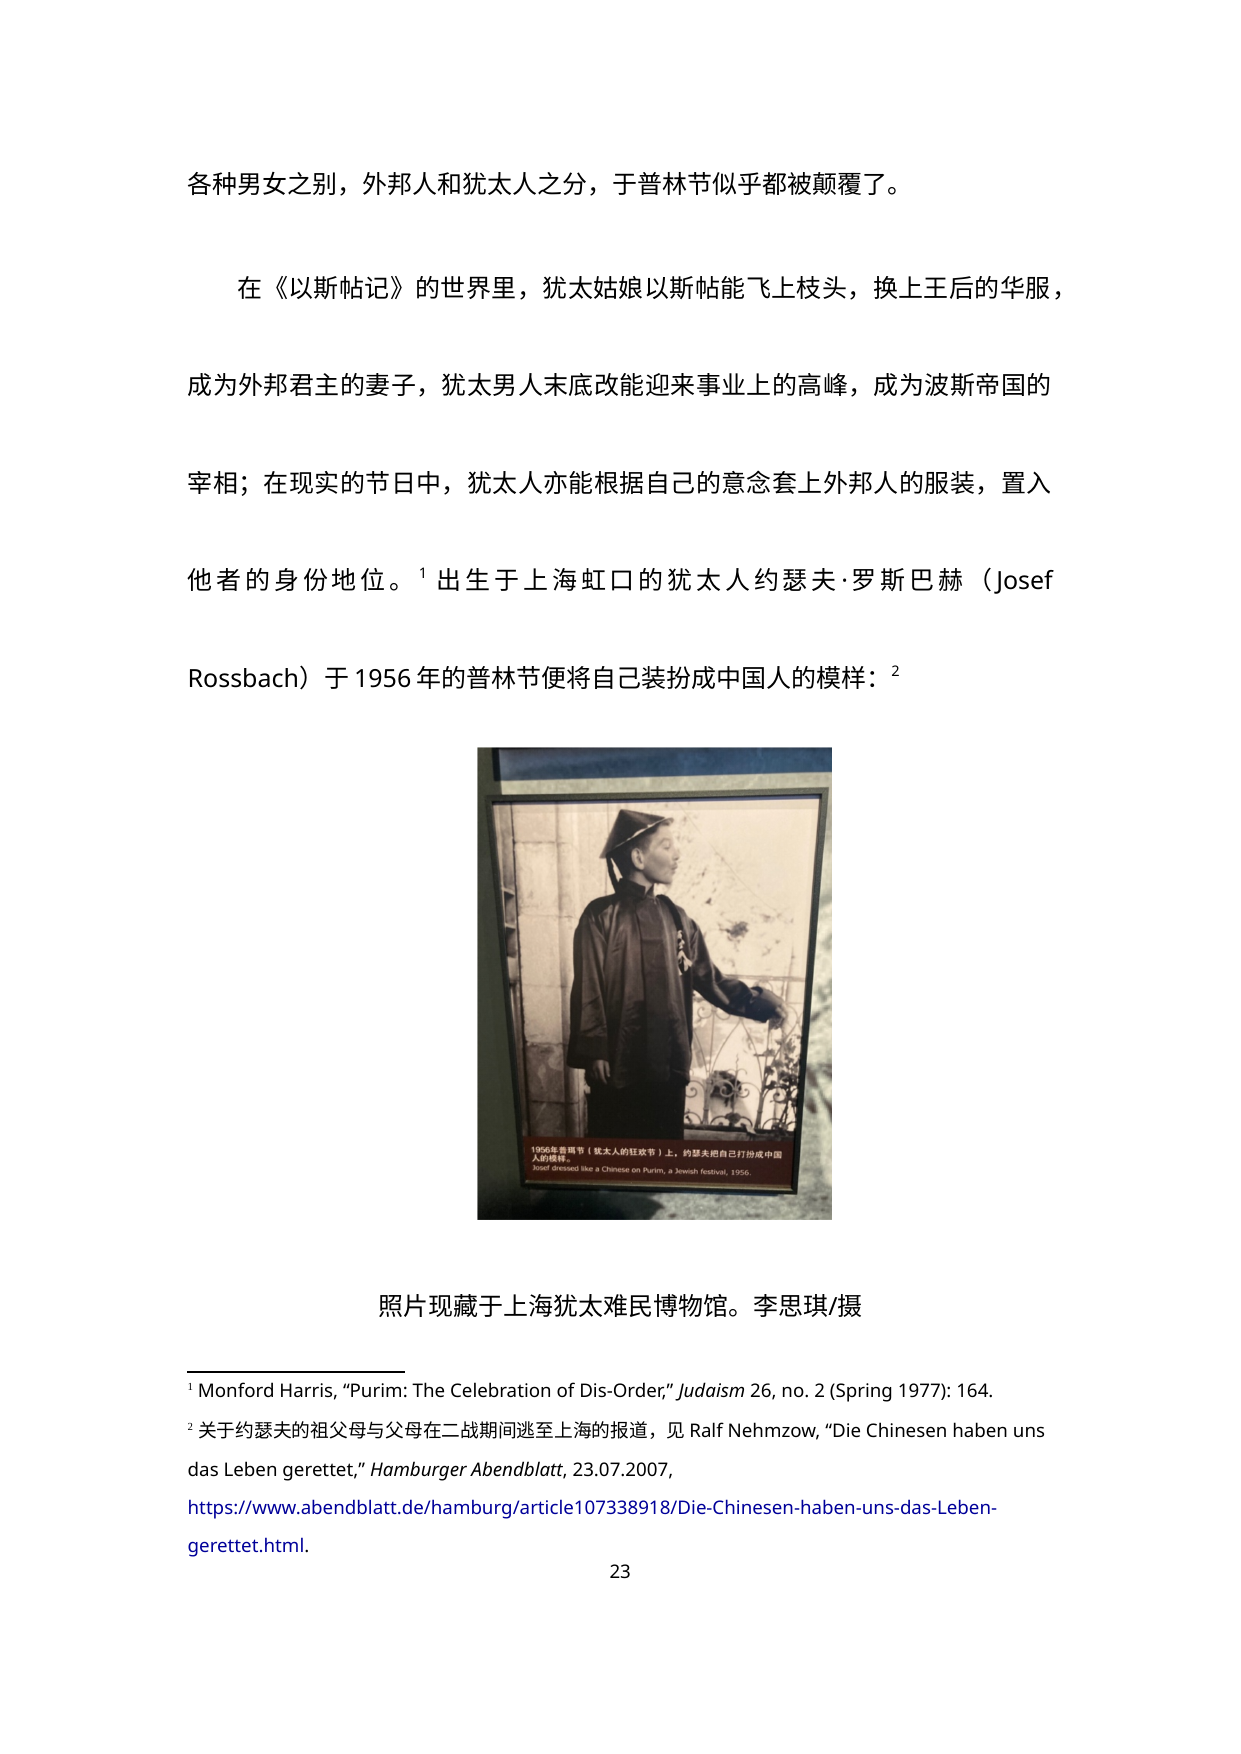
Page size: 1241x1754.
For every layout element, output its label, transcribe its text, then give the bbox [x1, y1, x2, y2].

text 在《以斯帖记》的世界里，犹太姑娘以斯帖能飞上枝头，换上王后的华服，成为外邦君主的妻子，犹太男人末底改能迎来事业上的高峰，成为波斯帝国的宰相；在现实的节日中，犹太人亦能根据自己的意念套上外邦人的服装，置入他者的身份地位。 出生于上海虹口的犹太人约瑟夫·罗斯巴赫（Josef Rossbach）于1956年的普林节便将自己装扮成中国人的模样： [187, 254, 1053, 709]
text 照片现藏于上海犹太难民博物馆。李思琪/摄 [187, 1272, 1053, 1337]
picture [478, 748, 832, 1219]
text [187, 150, 1053, 215]
